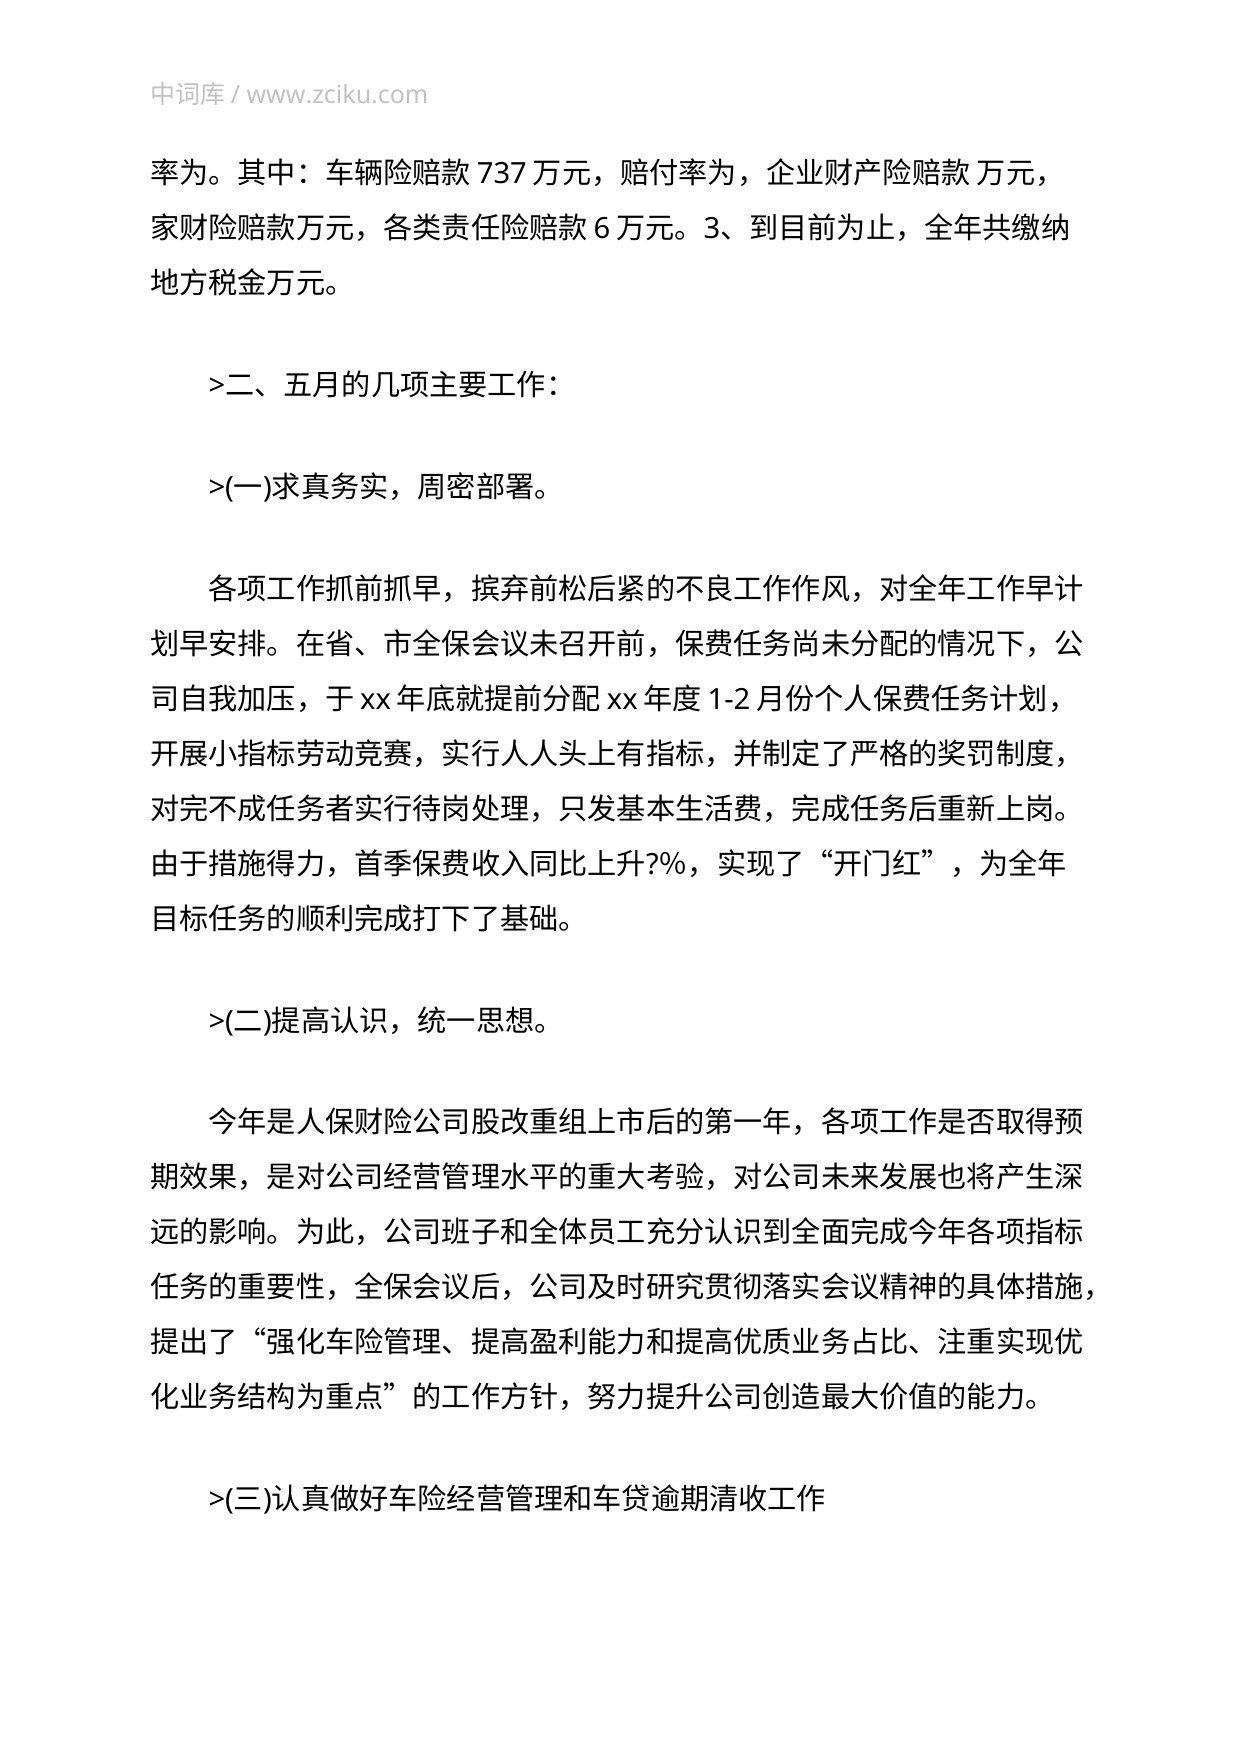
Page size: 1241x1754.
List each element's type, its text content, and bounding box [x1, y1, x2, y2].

text 今年是人保财险公司股改重组上市后的第一年，各项工作是否取得预期效果，是对公司经营管理水平的重大考验，对公司未来发展也将产生深远的影响。为此，公司班子和全体员工充分认识到全面完成今年各项指标任务的重要性，全保会议后，公司及时研究贯彻落实会议精神的具体措施，提出了“强化车险管理、提高盈利能力和提高优质业务占比、注重实现优化业务结构为重点”的工作方针，努力提升公司创造最大价值的能力。 [150, 1099, 1090, 1416]
text >(二)提高认识，统一思想。 [150, 997, 1090, 1039]
text 各项工作抓前抓早，摈弃前松后紧的不良工作作风，对全年工作早计划早安排。在省、市全保会议未召开前，保费任务尚未分配的情况下，公司自我加压，于xx年底就提前分配xx年度1-2月份个人保费任务计划，开展小指标劳动竞赛，实行人人头上有指标，并制定了严格的奖罚制度，对完不成任务者实行待岗处理，只发基本生活费，完成任务后重新上岗。由于措施得力，首季保费收入同比上升?％，实现了“开门红”，为全年目标任务的顺利完成打下了基础。 [150, 566, 1090, 938]
text >(三)认真做好车险经营管理和车贷逾期清收工作 [150, 1475, 1090, 1518]
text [150, 150, 1090, 302]
text >(一)求真务实，周密部署。 [150, 464, 1090, 506]
text >二、五月的几项主要工作： [150, 362, 1090, 404]
